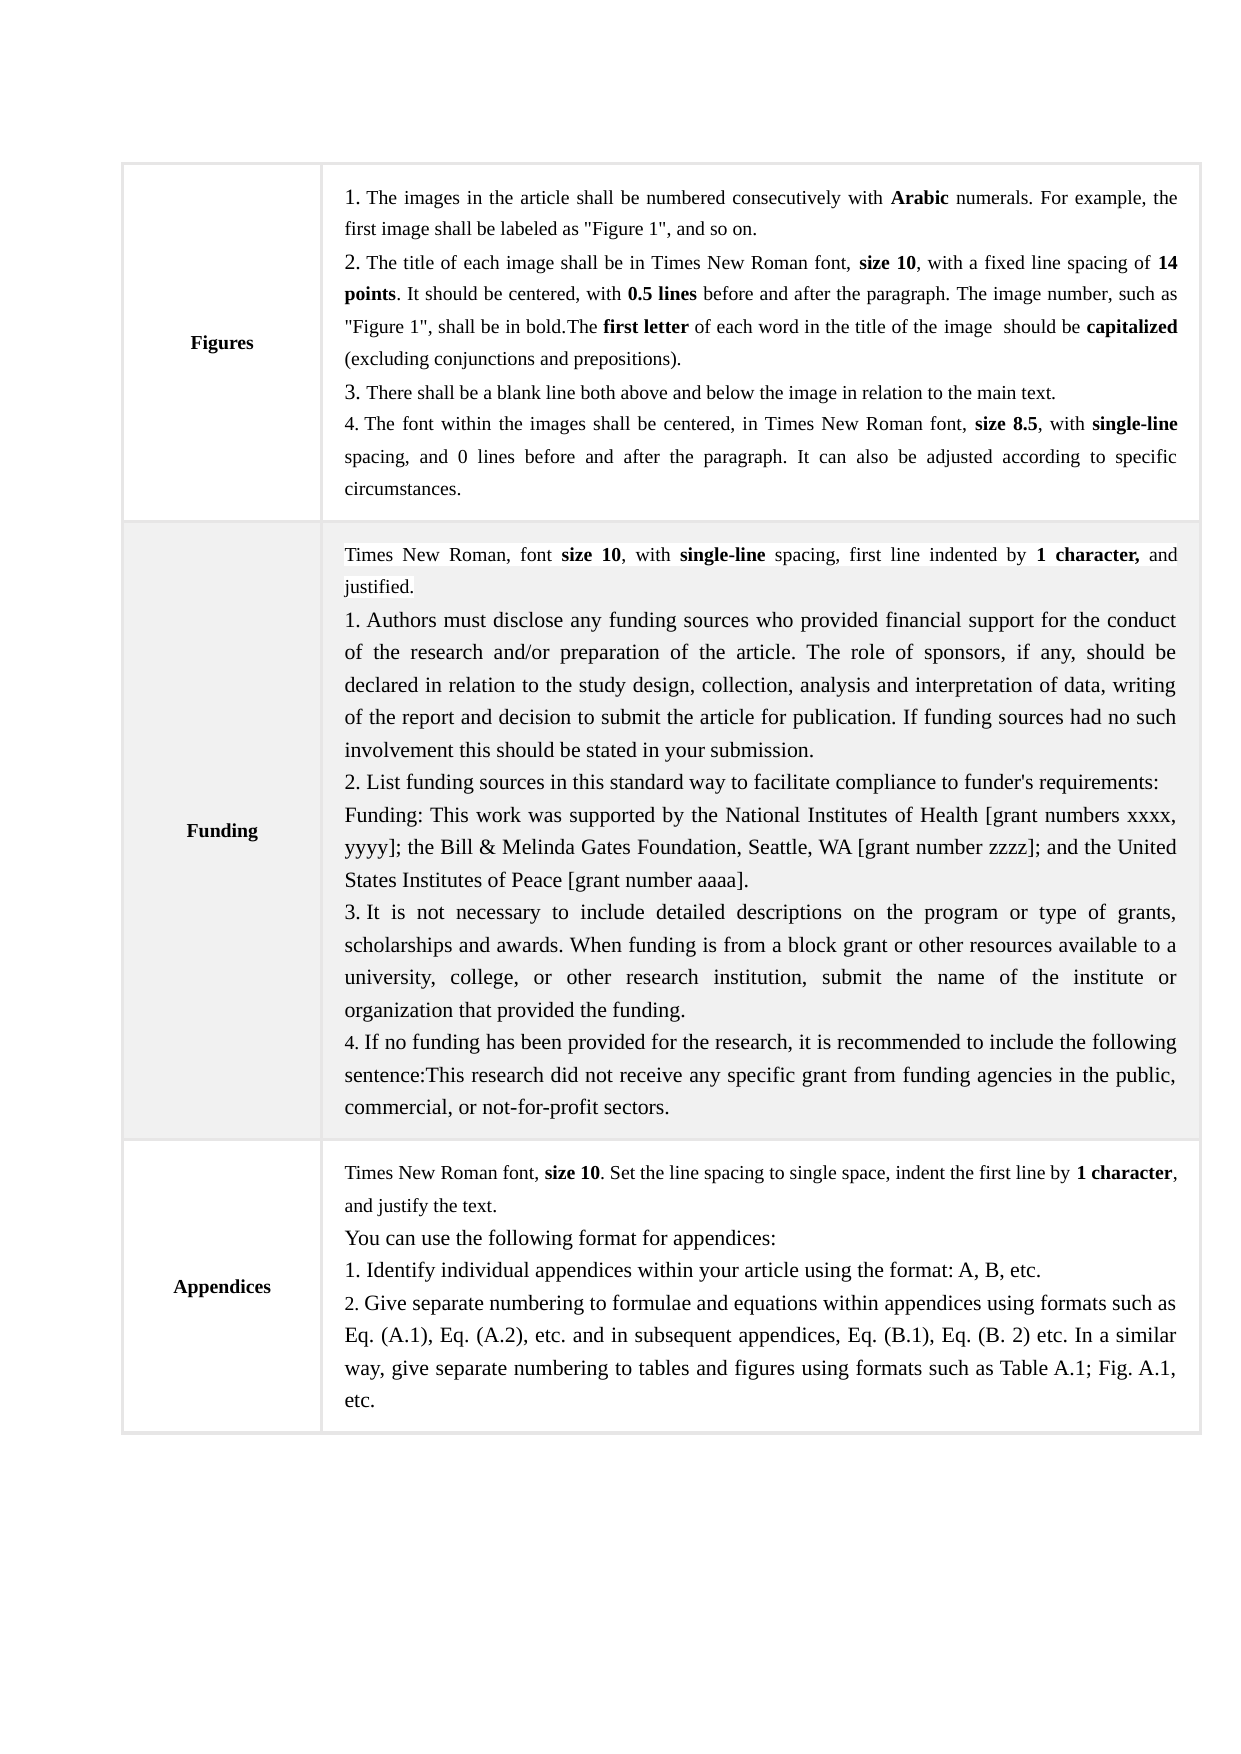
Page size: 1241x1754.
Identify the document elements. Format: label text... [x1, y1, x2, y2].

table_cell Times New Roman font, size 10. Set the line spacing to single space, indent the first line by 1 character, and justify the text. You can use the following format for appendices: Identify individual appendices within your article using the format: A, B, etc. Give separate numbering to formulae and equations within appendices using formats such as Eq. (A.1), Eq. (A.2), etc. and in subsequent appendices, Eq. (B.1), Eq. (B. 2) etc. In a similar way, give separate numbering to tables and figures using formats such as Table A.1; Fig. A.1, etc. [323, 1141, 1199, 1431]
table_cell Times New Roman, font size 10, with single-line spacing, first line indented by 1 character, and justified. Authors must disclose any funding sources who provided financial support for the conduct of the research and/or preparation of the article. The role of sponsors, if any, should be declared in relation to the study design, collection, analysis and interpretation of data, writing of the report and decision to submit the article for publication. If funding sources had no such involvement this should be stated in your submission. List funding sources in this standard way to facilitate compliance to funder's requirements: Funding: This work was supported by the National Institutes of Health [grant numbers xxxx, yyyy]; the Bill & Melinda Gates Foundation, Seattle, WA [grant number zzzz]; and the United States Institutes of Peace [grant number aaaa]. It is not necessary to include detailed descriptions on the program or type of grants, scholarships and awards. When funding is from a block grant or other resources available to a university, college, or other research institution, submit the name of the institute or organization that provided the funding. If no funding has been provided for the research, it is recommended to include the following sentence:This research did not receive any specific grant from funding agencies in the public, commercial, or not-for-profit sectors. [323, 523, 1199, 1138]
table_cell The images in the article shall be numbered consecutively with Arabic numerals. For example, the first image shall be labeled as "Figure 1", and so on. The title of each image shall be in Times New Roman font, size 10, with a fixed line spacing of 14 points. It should be centered, with 0.5 lines before and after the paragraph. The image number, such as "Figure 1", shall be in bold.The first letter of each word in the title of the image should be capitalized (excluding conjunctions and prepositions). There shall be a blank line both above and below the image in relation to the main text. The font within the images shall be centered, in Times New Roman font, size 8.5, with single-line spacing, and 0 lines before and after the paragraph. It can also be adjusted according to specific circumstances. [323, 165, 1199, 520]
table_cell Appendices [124, 1141, 320, 1431]
table_cell Funding [124, 523, 320, 1138]
table_cell Figures [124, 165, 320, 520]
